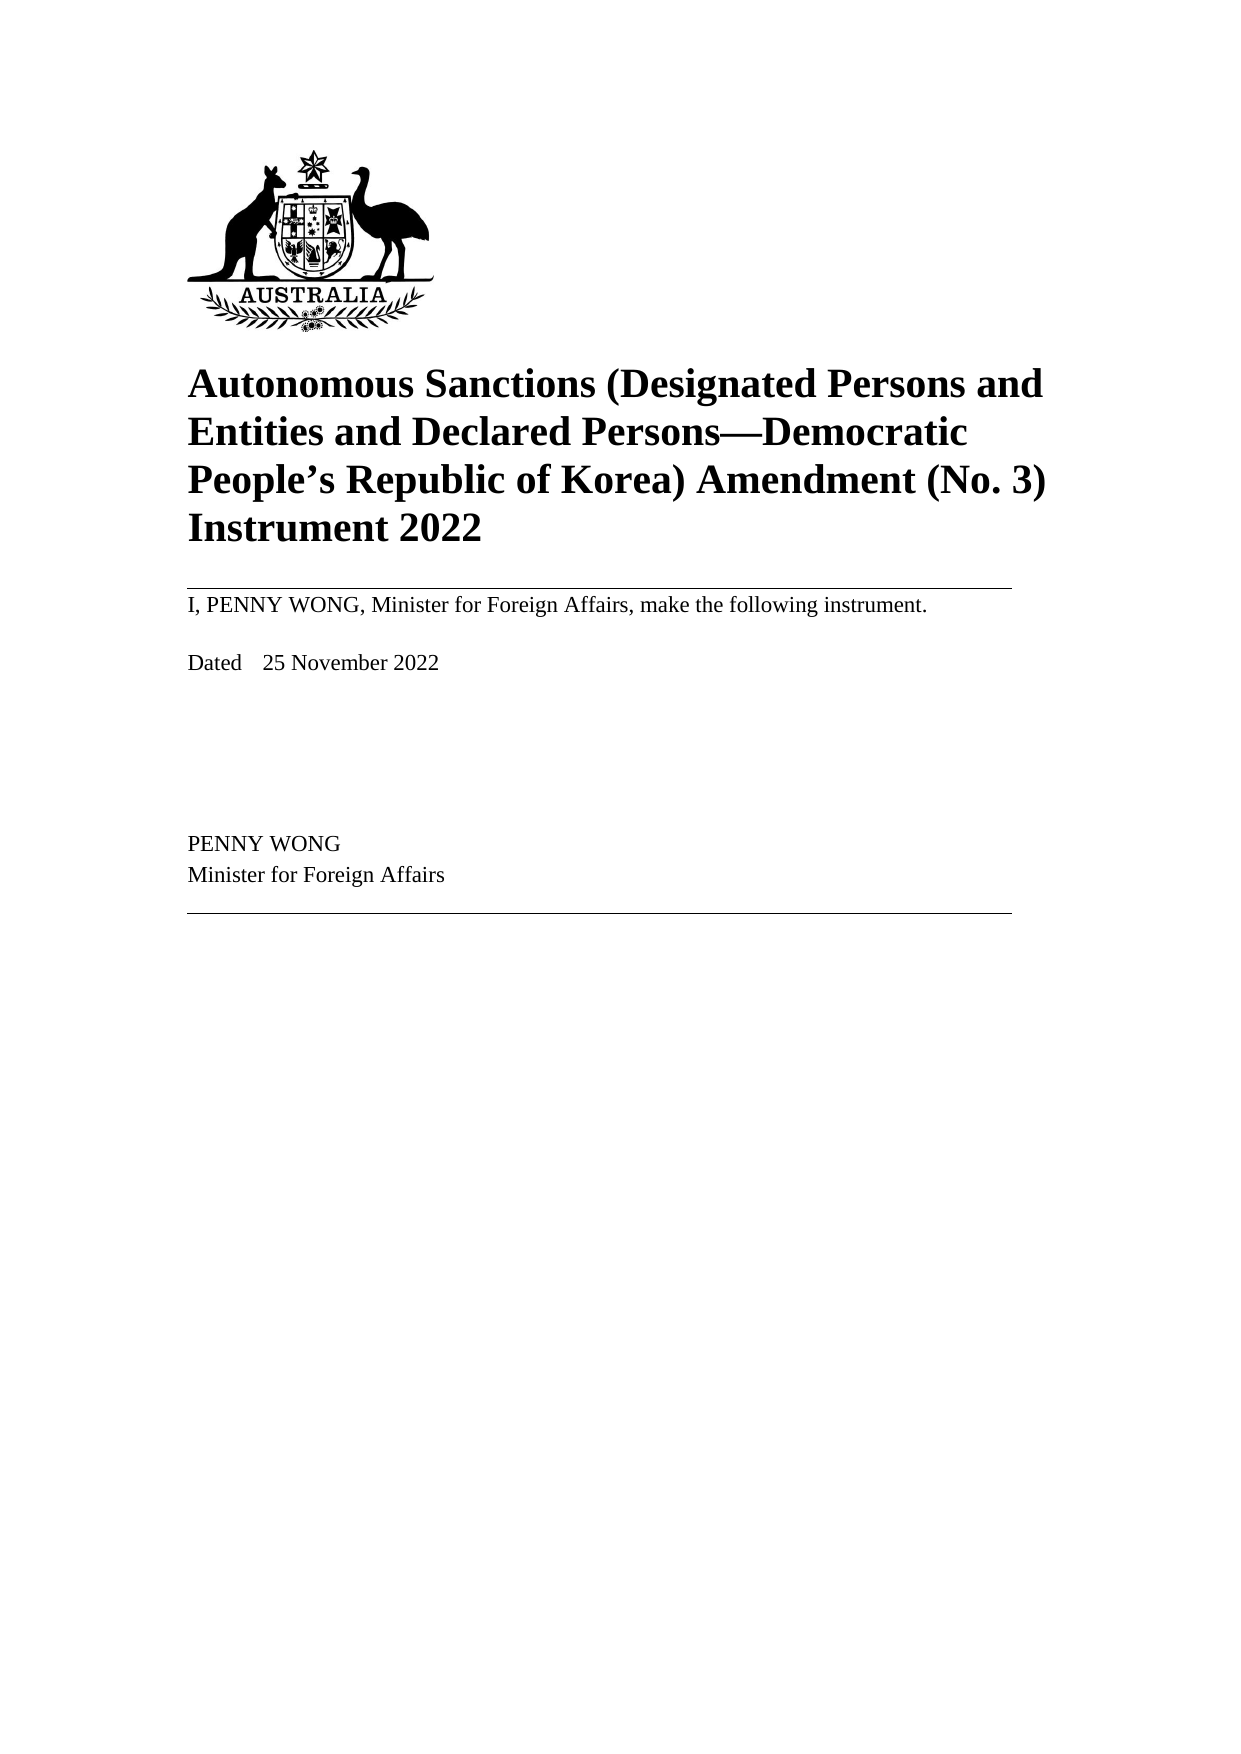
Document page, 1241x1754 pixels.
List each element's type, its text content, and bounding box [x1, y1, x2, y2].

picture [187, 150, 434, 332]
text I, PENNY WONG, Minister for Foreign Affairs, make the following instrument. [187, 589, 1012, 618]
text PENNY WONG [187, 825, 1012, 857]
text Dated 25 November 2022 [187, 649, 1012, 675]
text Minister for Foreign Affairs [187, 857, 1012, 913]
text Autonomous Sanctions (Designated Persons and Entities and Declared Persons—Democratic People’s Republic of Korea) Amendment (No. 3) Instrument 2022 [187, 358, 1053, 550]
